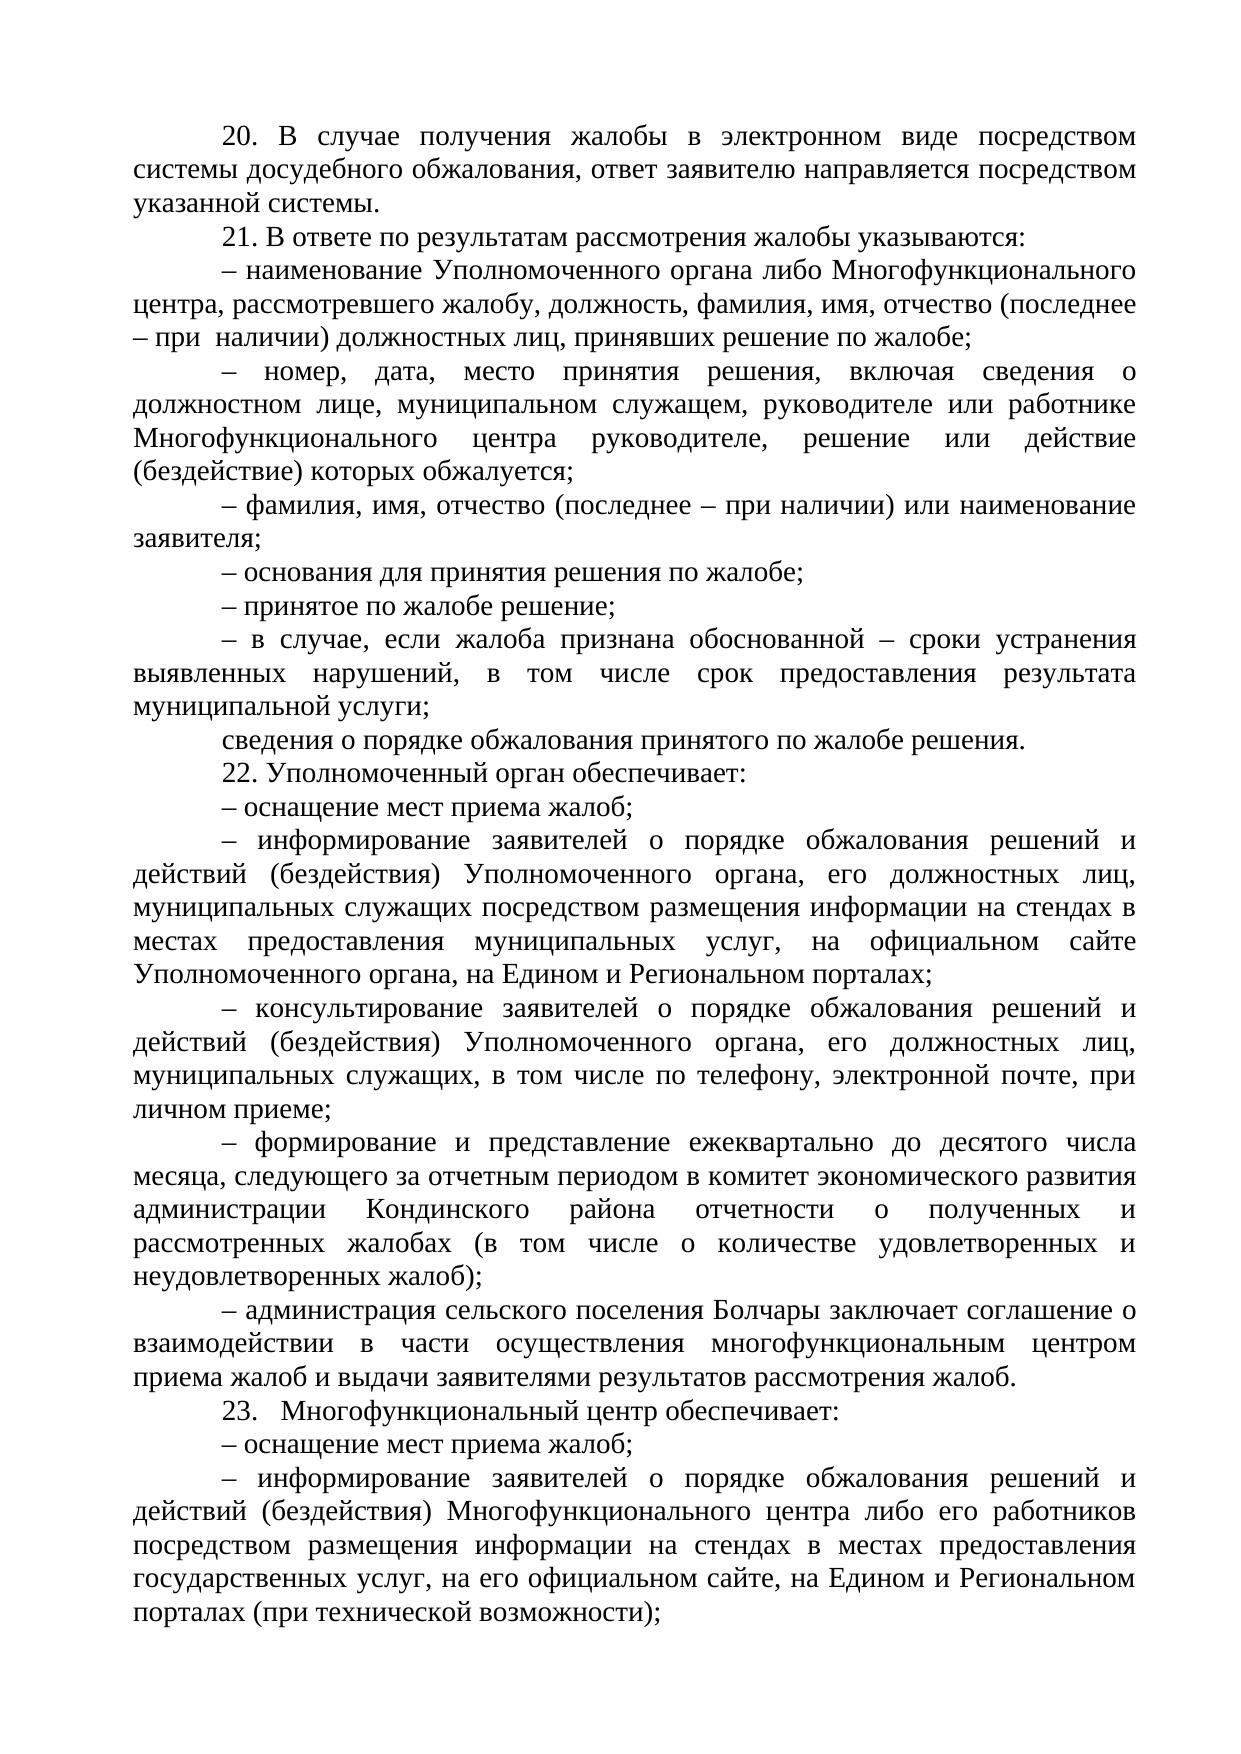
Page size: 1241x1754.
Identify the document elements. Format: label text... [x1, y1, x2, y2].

text – информирование заявителей о порядке обжалования решений и действий (бездействия) Многофункционального центра либо его работников посредством размещения информации на стендах в местах предоставления государственных услуг, на его официальном сайте, на Едином и Региональном порталах (при технической возможности); [133, 1460, 1137, 1627]
text – информирование заявителей о порядке обжалования решений и действий (бездействия) Уполномоченного органа, его должностных лиц, муниципальных служащих посредством размещения информации на стендах в местах предоставления муниципальных услуг, на официальном сайте Уполномоченного органа, на Едином и Региональном порталах; [133, 822, 1137, 990]
text 20. В случае получения жалобы в электронном виде посредством системы досудебного обжалования, ответ заявителю направляется посредством указанной системы. [133, 118, 1137, 219]
text 23. Многофункциональный центр обеспечивает: [133, 1393, 1137, 1426]
text – номер, дата, место принятия решения, включая сведения о должностном лице, муниципальном служащем, руководителе или работнике Многофункционального центра руководителе, решение или действие (бездействие) которых обжалуется; [133, 353, 1137, 487]
text сведения о порядке обжалования принятого по жалобе решения. [133, 722, 1137, 755]
text – оснащение мест приема жалоб; [133, 1426, 1137, 1460]
text – принятое по жалобе решение; [133, 588, 1137, 621]
text 21. В ответе по результатам рассмотрения жалобы указываются: [133, 219, 1137, 252]
text – администрация сельского поселения Болчары заключает соглашение о взаимодействии в части осуществления многофункциональным центром приема жалоб и выдачи заявителями результатов рассмотрения жалоб. [133, 1292, 1137, 1393]
text – основания для принятия решения по жалобе; [133, 554, 1137, 588]
text – формирование и представление ежеквартально до десятого числа месяца, следующего за отчетным периодом в комитет экономического развития администрации Кондинского района отчетности о полученных и рассмотренных жалобах (в том числе о количестве удовлетворенных и неудовлетворенных жалоб); [133, 1124, 1137, 1292]
text – наименование Уполномоченного органа либо Многофункционального центра, рассмотревшего жалобу, должность, фамилия, имя, отчество (последнее – при наличии) должностных лиц, принявших решение по жалобе; [133, 252, 1137, 353]
text – в случае, если жалоба признана обоснованной – сроки устранения выявленных нарушений, в том числе срок предоставления результата муниципальной услуги; [133, 621, 1137, 722]
text 22. Уполномоченный орган обеспечивает: [133, 755, 1137, 789]
text – фамилия, имя, отчество (последнее – при наличии) или наименование заявителя; [133, 487, 1137, 554]
text – консультирование заявителей о порядке обжалования решений и действий (бездействия) Уполномоченного органа, его должностных лиц, муниципальных служащих, в том числе по телефону, электронной почте, при личном приеме; [133, 990, 1137, 1124]
text – оснащение мест приема жалоб; [133, 789, 1137, 822]
